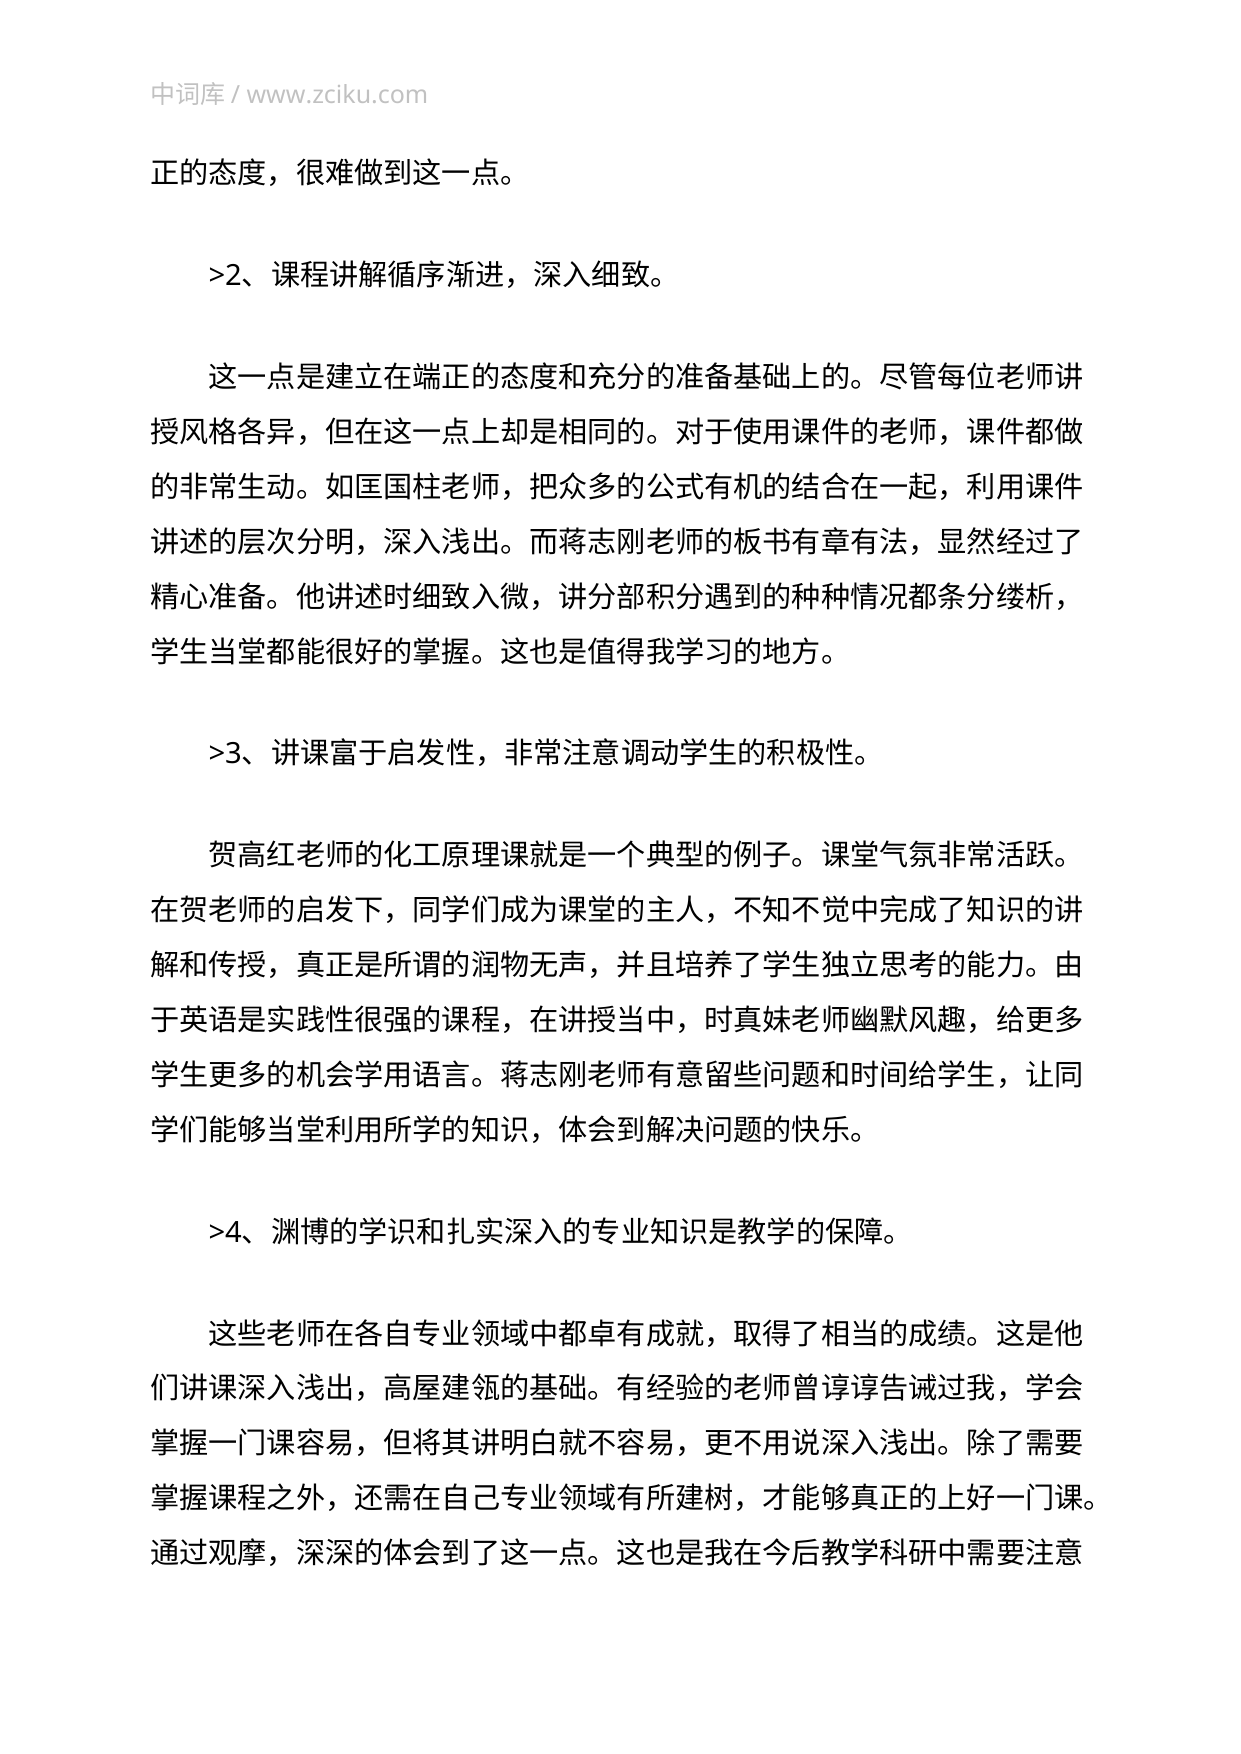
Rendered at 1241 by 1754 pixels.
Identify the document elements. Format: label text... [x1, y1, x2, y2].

text >3、讲课富于启发性，非常注意调动学生的积极性。 [150, 730, 1090, 772]
text >4、渊博的学识和扎实深入的专业知识是教学的保障。 [150, 1208, 1090, 1251]
text >2、课程讲解循序渐进，深入细致。 [150, 252, 1090, 294]
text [150, 1310, 1090, 1572]
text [150, 150, 1090, 192]
text 这一点是建立在端正的态度和充分的准备基础上的。尽管每位老师讲授风格各异，但在这一点上却是相同的。对于使用课件的老师，课件都做的非常生动。如匡国柱老师，把众多的公式有机的结合在一起，利用课件讲述的层次分明，深入浅出。而蒋志刚老师的板书有章有法，显然经过了精心准备。他讲述时细致入微，讲分部积分遇到的种种情况都条分缕析，学生当堂都能很好的掌握。这也是值得我学习的地方。 [150, 354, 1090, 671]
text 贺高红老师的化工原理课就是一个典型的例子。课堂气氛非常活跃。在贺老师的启发下，同学们成为课堂的主人，不知不觉中完成了知识的讲解和传授，真正是所谓的润物无声，并且培养了学生独立思考的能力。由于英语是实践性很强的课程，在讲授当中，时真妹老师幽默风趣，给更多学生更多的机会学用语言。蒋志刚老师有意留些问题和时间给学生，让同学们能够当堂利用所学的知识，体会到解决问题的快乐。 [150, 832, 1090, 1149]
